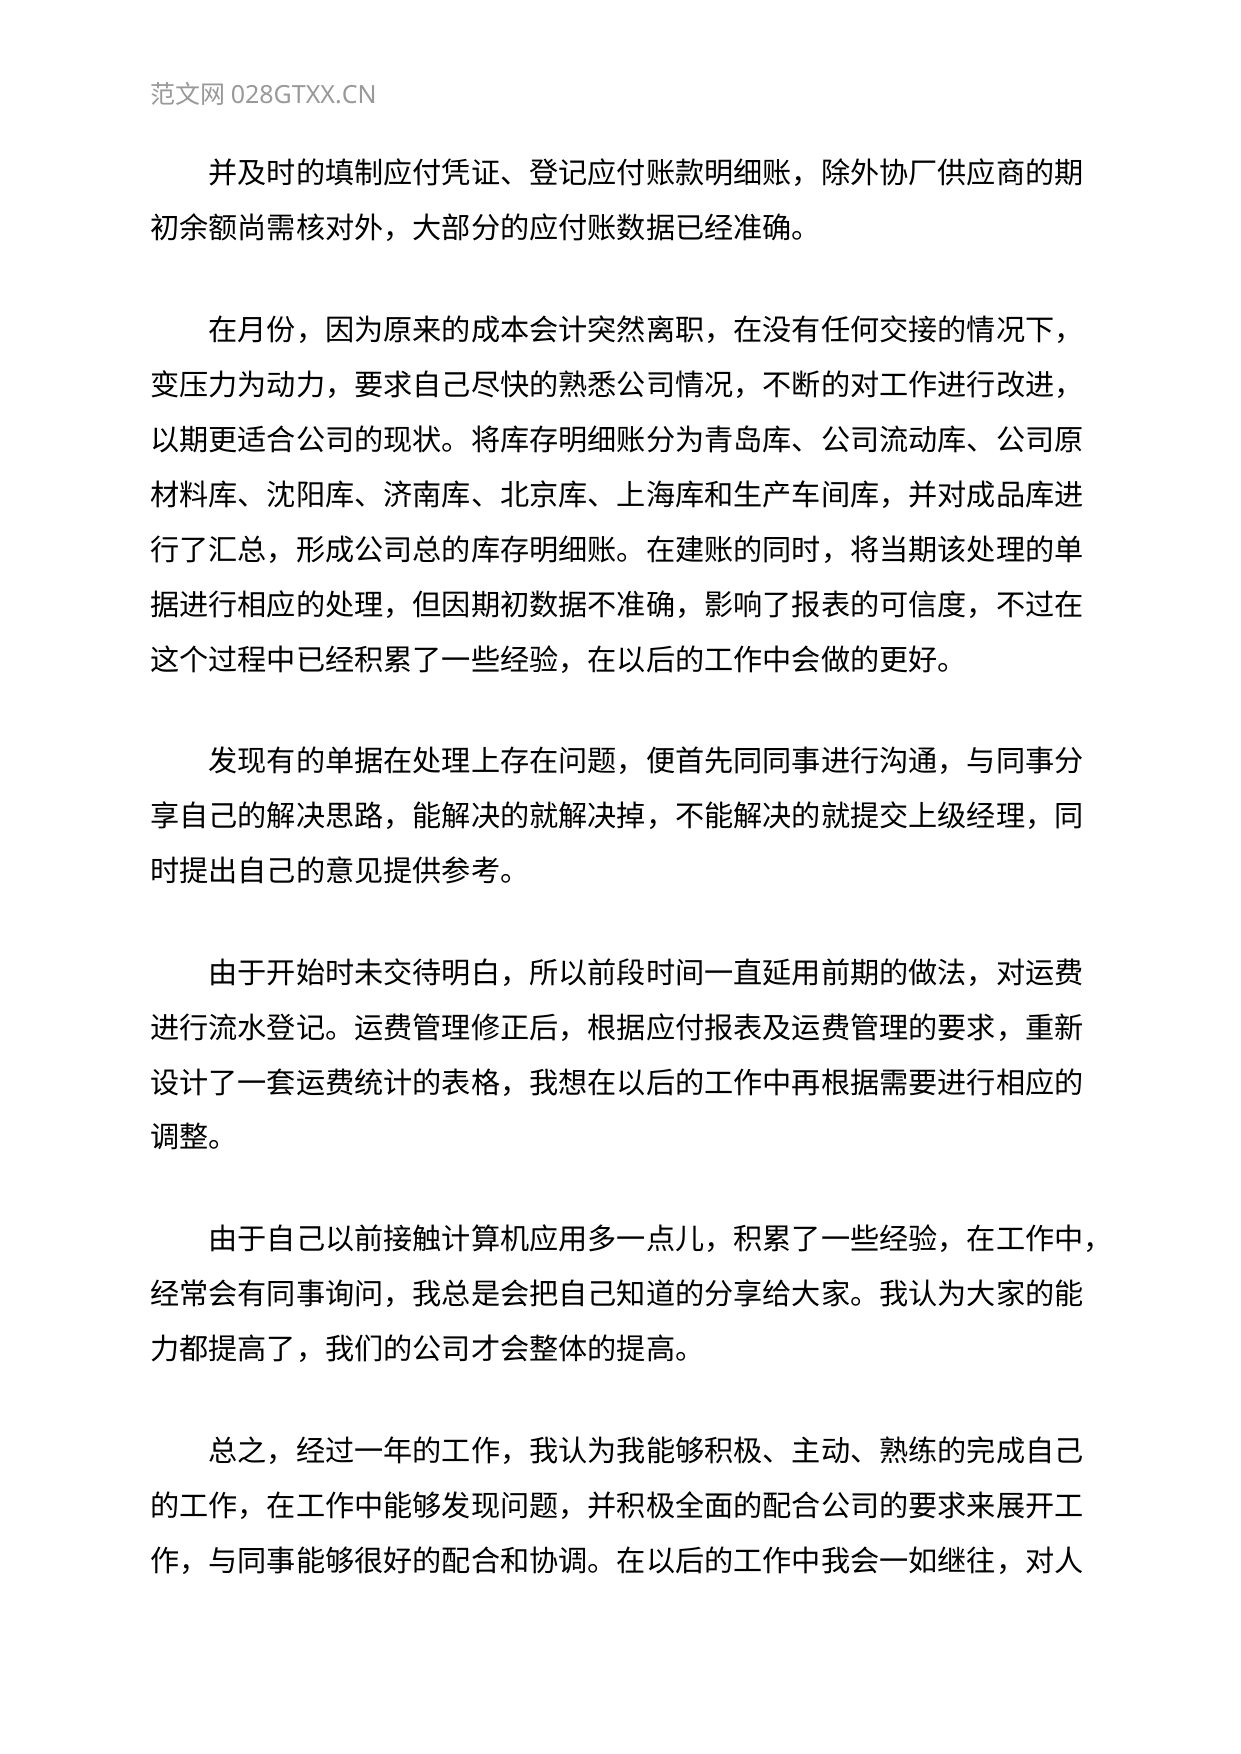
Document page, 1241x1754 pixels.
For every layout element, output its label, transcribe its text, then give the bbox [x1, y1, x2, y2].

text 由于开始时未交待明白，所以前段时间一直延用前期的做法，对运费进行流水登记。运费管理修正后，根据应付报表及运费管理的要求，重新设计了一套运费统计的表格，我想在以后的工作中再根据需要进行相应的调整。 [150, 949, 1090, 1156]
text 由于自己以前接触计算机应用多一点儿，积累了一些经验，在工作中，经常会有同事询问，我总是会把自己知道的分享给大家。我认为大家的能力都提高了，我们的公司才会整体的提高。 [150, 1216, 1090, 1368]
text 发现有的单据在处理上存在问题，便首先同同事进行沟通，与同事分享自己的解决思路，能解决的就解决掉，不能解决的就提交上级经理，同时提出自己的意见提供参考。 [150, 738, 1090, 890]
text 并及时的填制应付凭证、登记应付账款明细账，除外协厂供应商的期初余额尚需核对外，大部分的应付账数据已经准确。 [150, 150, 1090, 247]
text 在月份，因为原来的成本会计突然离职，在没有任何交接的情况下，变压力为动力，要求自己尽快的熟悉公司情况，不断的对工作进行改进，以期更适合公司的现状。将库存明细账分为青岛库、公司流动库、公司原材料库、沈阳库、济南库、北京库、上海库和生产车间库，并对成品库进行了汇总，形成公司总的库存明细账。在建账的同时，将当期该处理的单据进行相应的处理，但因期初数据不准确，影响了报表的可信度，不过在这个过程中已经积累了一些经验，在以后的工作中会做的更好。 [150, 307, 1090, 678]
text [150, 1427, 1090, 1579]
